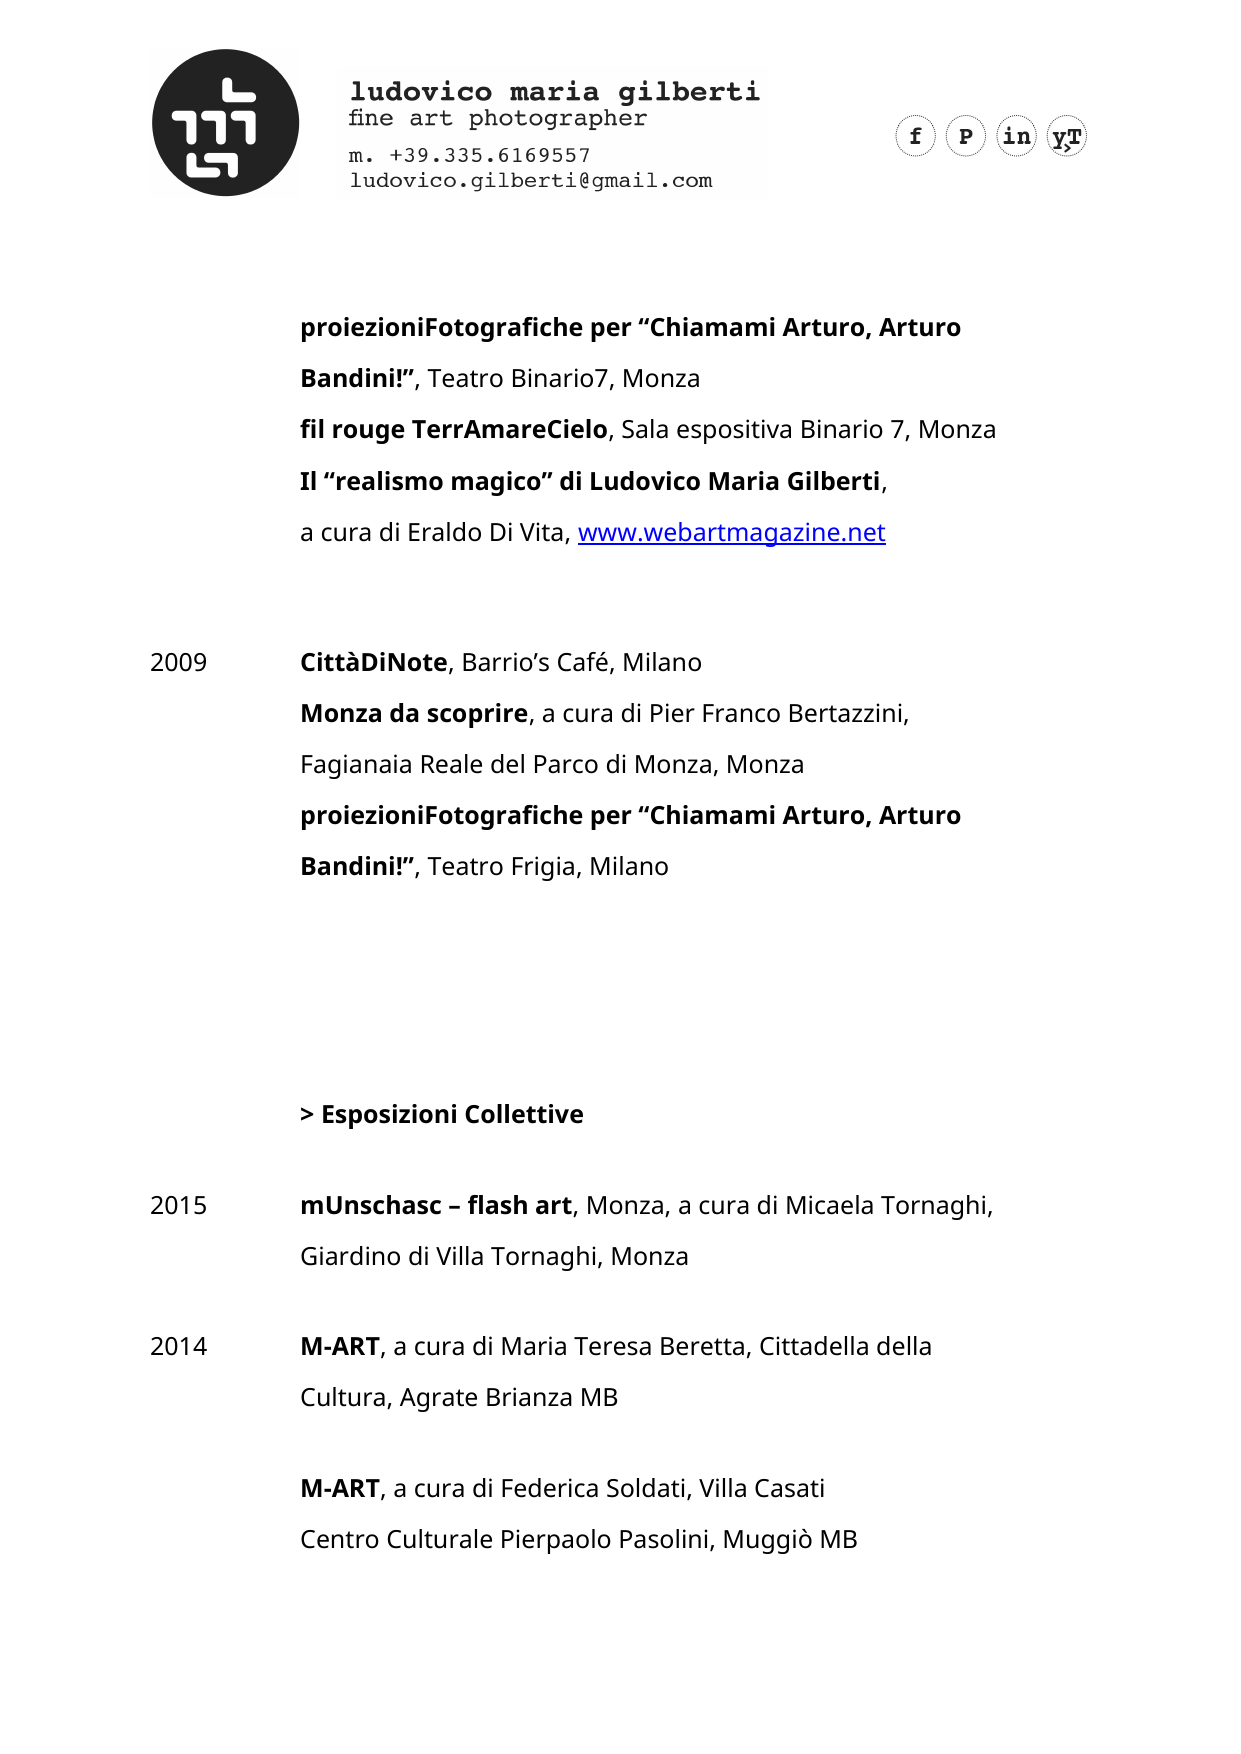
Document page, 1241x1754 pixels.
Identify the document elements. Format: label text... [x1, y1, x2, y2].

picture [337, 66, 769, 201]
text Monza da scoprire, a cura di Pier Franco Bertazzini, [150, 695, 1085, 729]
text 2015 mUnschasc – flash art, Monza, a cura di Micaela Tornaghi, [150, 1187, 1085, 1221]
text Bandini!”, Teatro Frigia, Milano [150, 848, 1085, 882]
text Il “realismo magico” di Ludovico Maria Gilberti, [150, 463, 1085, 497]
text M-ART, a cura di Federica Soldati, Villa Casati [150, 1471, 1085, 1504]
text proiezioniFotografiche per “Chiamami Arturo, Arturo [150, 310, 1085, 344]
picture [150, 47, 300, 198]
text proiezioniFotografiche per “Chiamami Arturo, Arturo [150, 797, 1085, 831]
text 2014 M-ART, a cura di Maria Teresa Beretta, Cittadella della [150, 1329, 1085, 1363]
text Centro Culturale Pierpaolo Pasolini, Muggiò MB [150, 1522, 1085, 1556]
text Bandini!”, Teatro Binario7, Monza [150, 361, 1085, 395]
text 2009 CittàDiNote, Barrio’s Café, Milano [150, 644, 1085, 678]
text > Esposizioni Collettive [150, 1097, 1085, 1131]
text Fagianaia Reale del Parco di Monza, Monza [225, 746, 1085, 780]
text fil rouge TerrAmareCielo, Sala espositiva Binario 7, Monza [150, 412, 1085, 446]
text Cultura, Agrate Brianza MB [225, 1380, 1085, 1414]
text a cura di Eraldo Di Vita, www.webartmagazine.net [150, 514, 1085, 548]
text Giardino di Villa Tornaghi, Monza [150, 1238, 1085, 1272]
picture [881, 108, 1101, 161]
